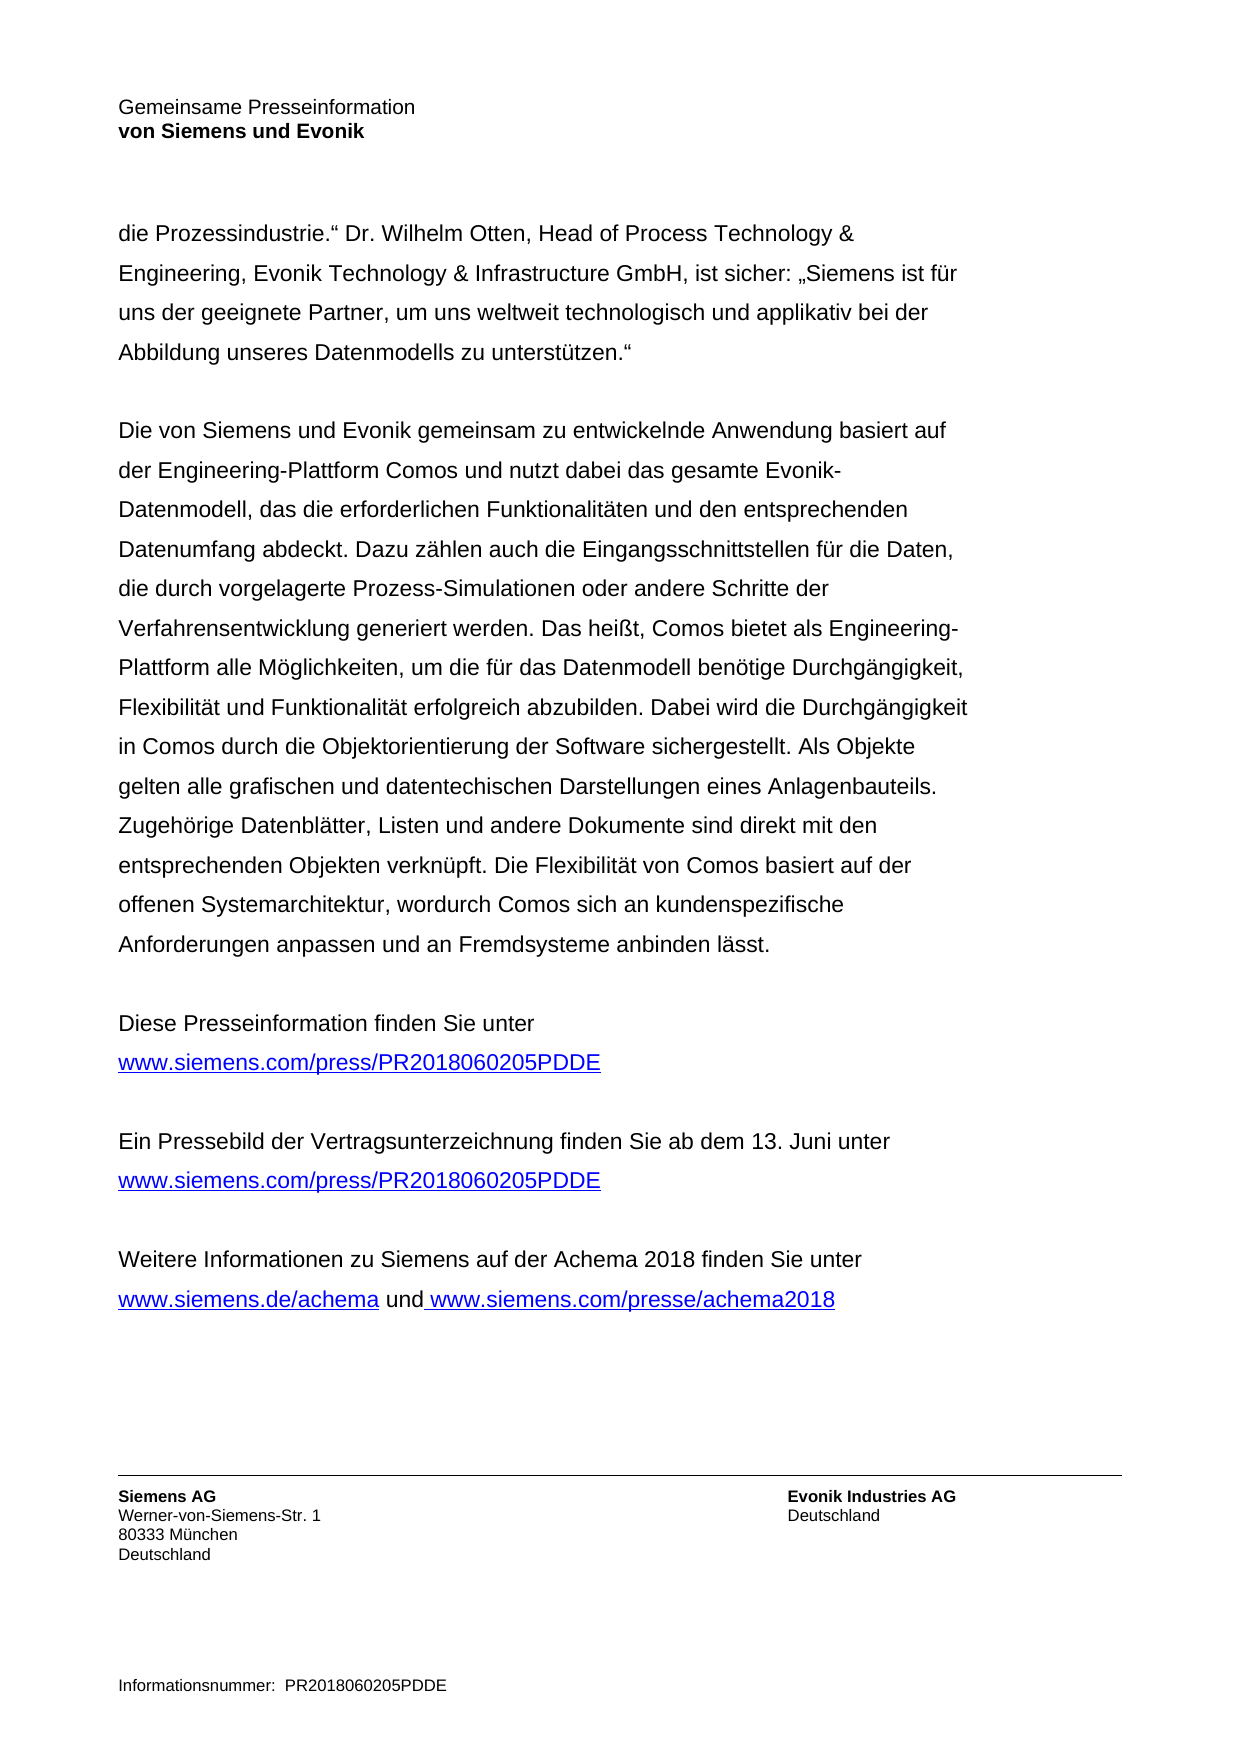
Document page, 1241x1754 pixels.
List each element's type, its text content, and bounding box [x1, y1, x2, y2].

text „Ich freue mich, dass wir unsere langjährige, vertrauensvolle Geschäftsbeziehung nun weiter vertiefen und zu einer technologischen Partnerschaft ausbauen“, so Eckard Eberle, CEO der Business Unit Process Automation (PD PA) und Leiter des Siemens-Messestandes auf der Achema 2018. „Diese Partnerschaft unterstützt auch die Digitalisierungsstrategie rund um das Digital Enterprise von Siemens für die Prozessindustrie.“ Dr. Wilhelm Otten, Head of Process Technology & Engineering, Evonik Technology & Infrastructure GmbH, ist sicher: „Siemens ist für uns der geeignete Partner, um uns weltweit technologisch und applikativ bei der Abbildung unseres Datenmodells zu unterstützen.“ [118, 220, 974, 365]
text www.siemens.com/press/PR2018060205PDDE [118, 1049, 974, 1075]
text Die von Siemens und Evonik gemeinsam zu entwickelnde Anwendung basiert auf der Engineering-Plattform Comos und nutzt dabei das gesamte Evonik-Datenmodell, das die erforderlichen Funktionalitäten und den entsprechenden Datenumfang abdeckt. Dazu zählen auch die Eingangsschnittstellen für die Daten, die durch vorgelagerte Prozess-Simulationen oder andere Schritte der Verfahrensentwicklung generiert werden. Das heißt, Comos bietet als Engineering-Plattform alle Möglichkeiten, um die für das Datenmodell benötige Durchgängigkeit, Flexibilität und Funktionalität erfolgreich abzubilden. Dabei wird die Durchgängigkeit in Comos durch die Objektorientierung der Software sichergestellt. Als Objekte gelten alle grafischen und datentechischen Darstellungen eines Anlagenbauteils. Zugehörige Datenblätter, Listen und andere Dokumente sind direkt mit den entsprechenden Objekten verknüpft. Die Flexibilität von Comos basiert auf der offenen Systemarchitektur, wordurch Comos sich an kundenspezifische Anforderungen anpassen und an Fremdsysteme anbinden lässt. [118, 417, 974, 957]
text Weitere Informationen zu Siemens auf der Achema 2018 finden Sie unter www.siemens.de/achema und www.siemens.com/presse/achema2018 [118, 1246, 974, 1312]
text Diese Presseinformation finden Sie unter [118, 1009, 974, 1036]
text Ein Pressebild der Vertragsunterzeichnung finden Sie ab dem 13. Juni unter www.siemens.com/press/PR2018060205PDDE [118, 1128, 974, 1194]
